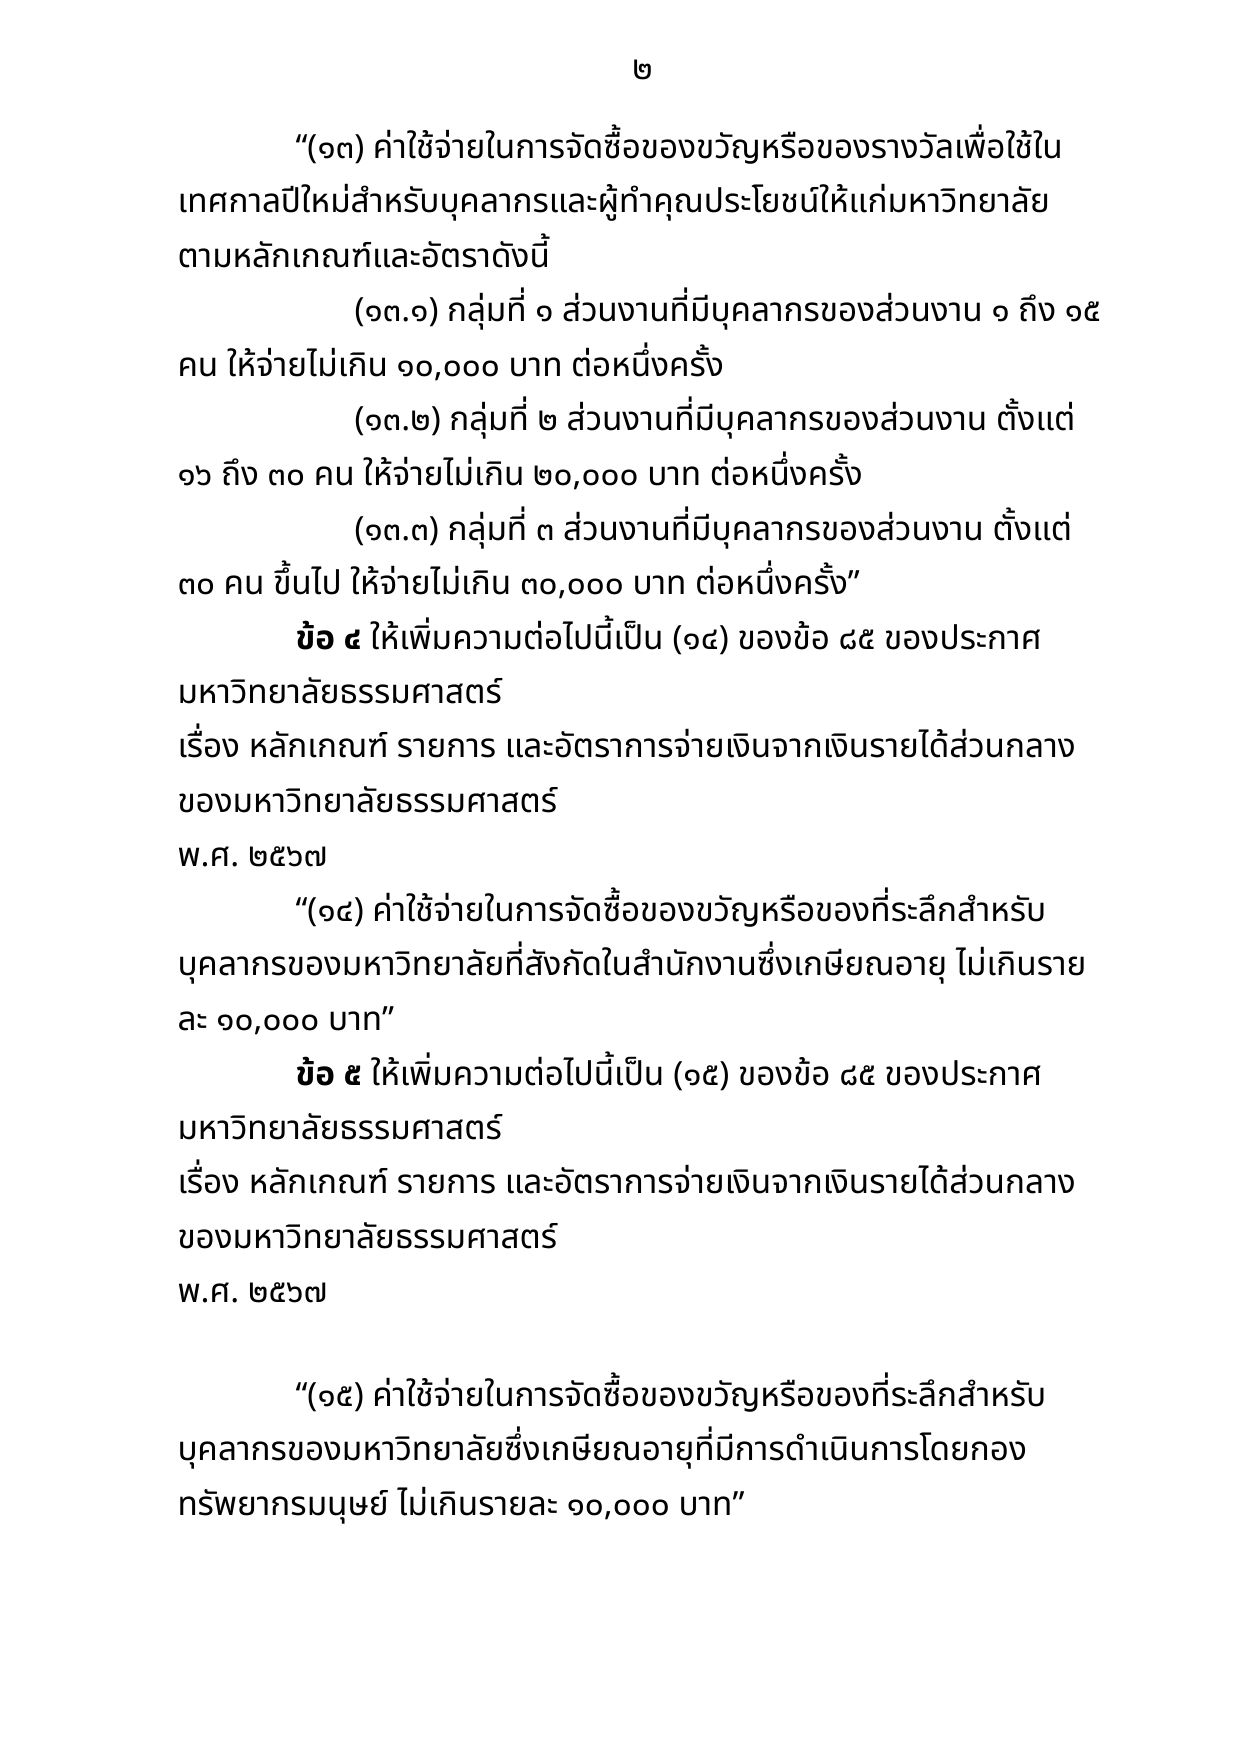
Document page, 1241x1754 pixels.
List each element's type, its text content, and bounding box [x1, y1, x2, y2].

text (๑๓.๑) กลุ่มที่ ๑ ส่วนงานที่มีบุคลากรของส่วนงาน ๑ ถึง ๑๕ คน ให้จ่ายไม่เกิน ๑๐,๐๐๐ บาท ต่อหนึ่งครั้ง [177, 286, 1107, 391]
list (๑๓.๒) กลุ่มที่ ๒ ส่วนงานที่มีบุคลากรของส่วนงาน ตั้งแต่ ๑๖ ถึง ๓๐ คน ให้จ่ายไม่เกิน ๒๐,๐๐๐ บาท ต่อหนึ่งครั้ง [177, 395, 1107, 500]
list “(๑๔) ค่าใช้จ่ายในการจัดซื้อของขวัญหรือของที่ระลึกสำหรับบุคลากรของมหาวิทยาลัยที่สังกัดในสำนักงานซึ่งเกษียณอายุ ไม่เกินรายละ ๑๐,๐๐๐ บาท” [177, 886, 1107, 1045]
list ข้อ ๕ ให้เพิ่มความต่อไปนี้เป็น (๑๕) ของข้อ ๘๕ ของประกาศมหาวิทยาลัยธรรมศาสตร์ เรื่อง หลักเกณฑ์ รายการ และอัตราการจ่ายเงินจากเงินรายได้ส่วนกลางของมหาวิทยาลัยธรรมศาสตร์ พ.ศ. ๒๕๖๗ [177, 1049, 1107, 1318]
list (๑๓.๓) กลุ่มที่ ๓ ส่วนงานที่มีบุคลากรของส่วนงาน ตั้งแต่ ๓๐ คน ขึ้นไป ให้จ่ายไม่เกิน ๓๐,๐๐๐ บาท ต่อหนึ่งครั้ง” [177, 504, 1107, 609]
list ข้อ ๔ ให้เพิ่มความต่อไปนี้เป็น (๑๔) ของข้อ ๘๕ ของประกาศมหาวิทยาลัยธรรมศาสตร์ เรื่อง หลักเกณฑ์ รายการ และอัตราการจ่ายเงินจากเงินรายได้ส่วนกลางของมหาวิทยาลัยธรรมศาสตร์ พ.ศ. ๒๕๖๗ [177, 613, 1107, 882]
list “(๑๕) ค่าใช้จ่ายในการจัดซื้อของขวัญหรือของที่ระลึกสำหรับบุคลากรของมหาวิทยาลัยซึ่งเกษียณอายุที่มีการดำเนินการโดยกองทรัพยากรมนุษย์ ไม่เกินรายละ ๑๐,๐๐๐ บาท” [177, 1371, 1107, 1530]
list “(๑๓) ค่าใช้จ่ายในการจัดซื้อของขวัญหรือของรางวัลเพื่อใช้ในเทศกาลปีใหม่สำหรับบุคลากรและผู้ทำคุณประโยชน์ให้แก่มหาวิทยาลัย ตามหลักเกณฑ์และอัตราดังนี้ [177, 123, 1107, 282]
